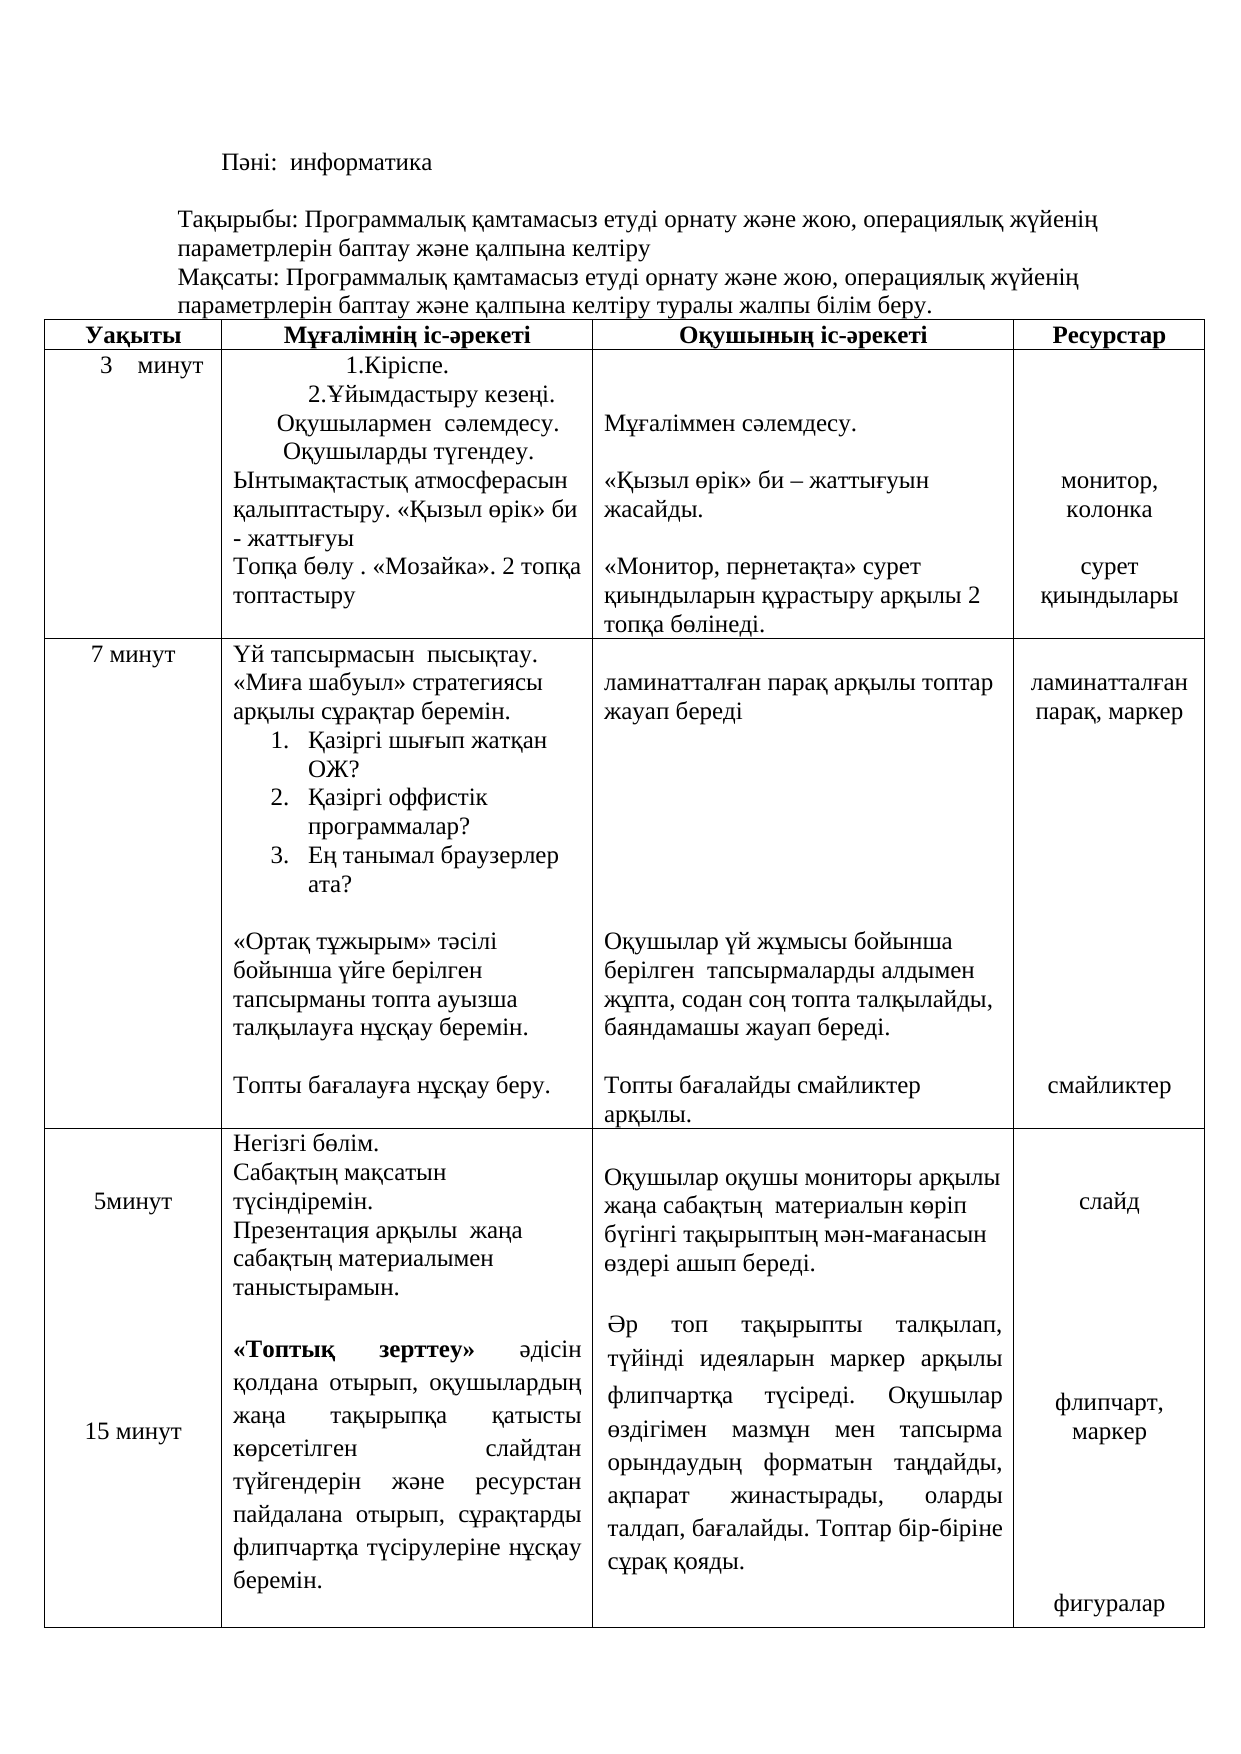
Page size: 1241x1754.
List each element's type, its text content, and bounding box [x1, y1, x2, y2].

table_header Мұғалімнің іс-әрекеті [222, 320, 592, 349]
table_header Оқушының іс-әрекеті [593, 320, 1013, 349]
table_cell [222, 1129, 592, 1627]
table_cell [1014, 1129, 1204, 1627]
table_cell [593, 1129, 1013, 1627]
text Мақсаты: Программалық қамтамасыз етуді орнату жəне жою, операциялық жүйенің параметрлерін баптау жəне қалпына келтіру туралы жалпы білім беру. [177, 262, 1152, 319]
table_cell 1.Кіріспе. 2.Ұйымдастыру кезеңі. Оқушылармен сәлемдесу. Оқушыларды түгендеу. Ынтымақтастық атмосферасын қалыптастыру. «Қызыл өрік» би - жаттығуы Топқа бөлу . «Мозайка». 2 топқа топтастыру [222, 350, 592, 638]
table_cell ламинатталған парақ, маркер смайликтер [1014, 639, 1204, 1127]
text Тақырыбы: Программалық қамтамасыз етуді орнату жəне жою, операциялық жүйенің параметрлерін баптау жəне қалпына келтіру [177, 204, 1152, 262]
table_cell Үй тапсырмасын пысықтау. «Миға шабуыл» стратегиясы арқылы сұрақтар беремін. Қазіргі шығып жатқан ОЖ? Қазіргі оффистік программалар? Ең танымал браузерлер ата? «Ортақ тұжырым» тәсілі бойынша үйге берілген тапсырманы топта ауызша талқылауға нұсқау беремін. Топты бағалауға нұсқау беру. [222, 639, 592, 1127]
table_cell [45, 1129, 221, 1627]
table_cell 7 минут [45, 639, 221, 1127]
table_header Уақыты [45, 320, 221, 349]
table_cell Мұғаліммен сәлемдесу. «Қызыл өрік» би – жаттығуын жасайды. «Монитор, пернетақта» сурет қиындыларын құрастыру арқылы 2 топқа бөлінеді. [593, 350, 1013, 638]
table_cell ламинатталған парақ арқылы топтар жауап береді Оқушылар үй жұмысы бойынша берілген тапсырмаларды алдымен жұпта, содан соң топта талқылайды, баяндамашы жауап береді. Топты бағалайды смайликтер арқылы. [593, 639, 1013, 1127]
table_cell минут [45, 350, 221, 638]
text Пәні: информатика [177, 147, 1152, 176]
table_cell монитор, колонка сурет қиындылары [1014, 350, 1204, 638]
table_header Ресурстар [1014, 320, 1204, 349]
